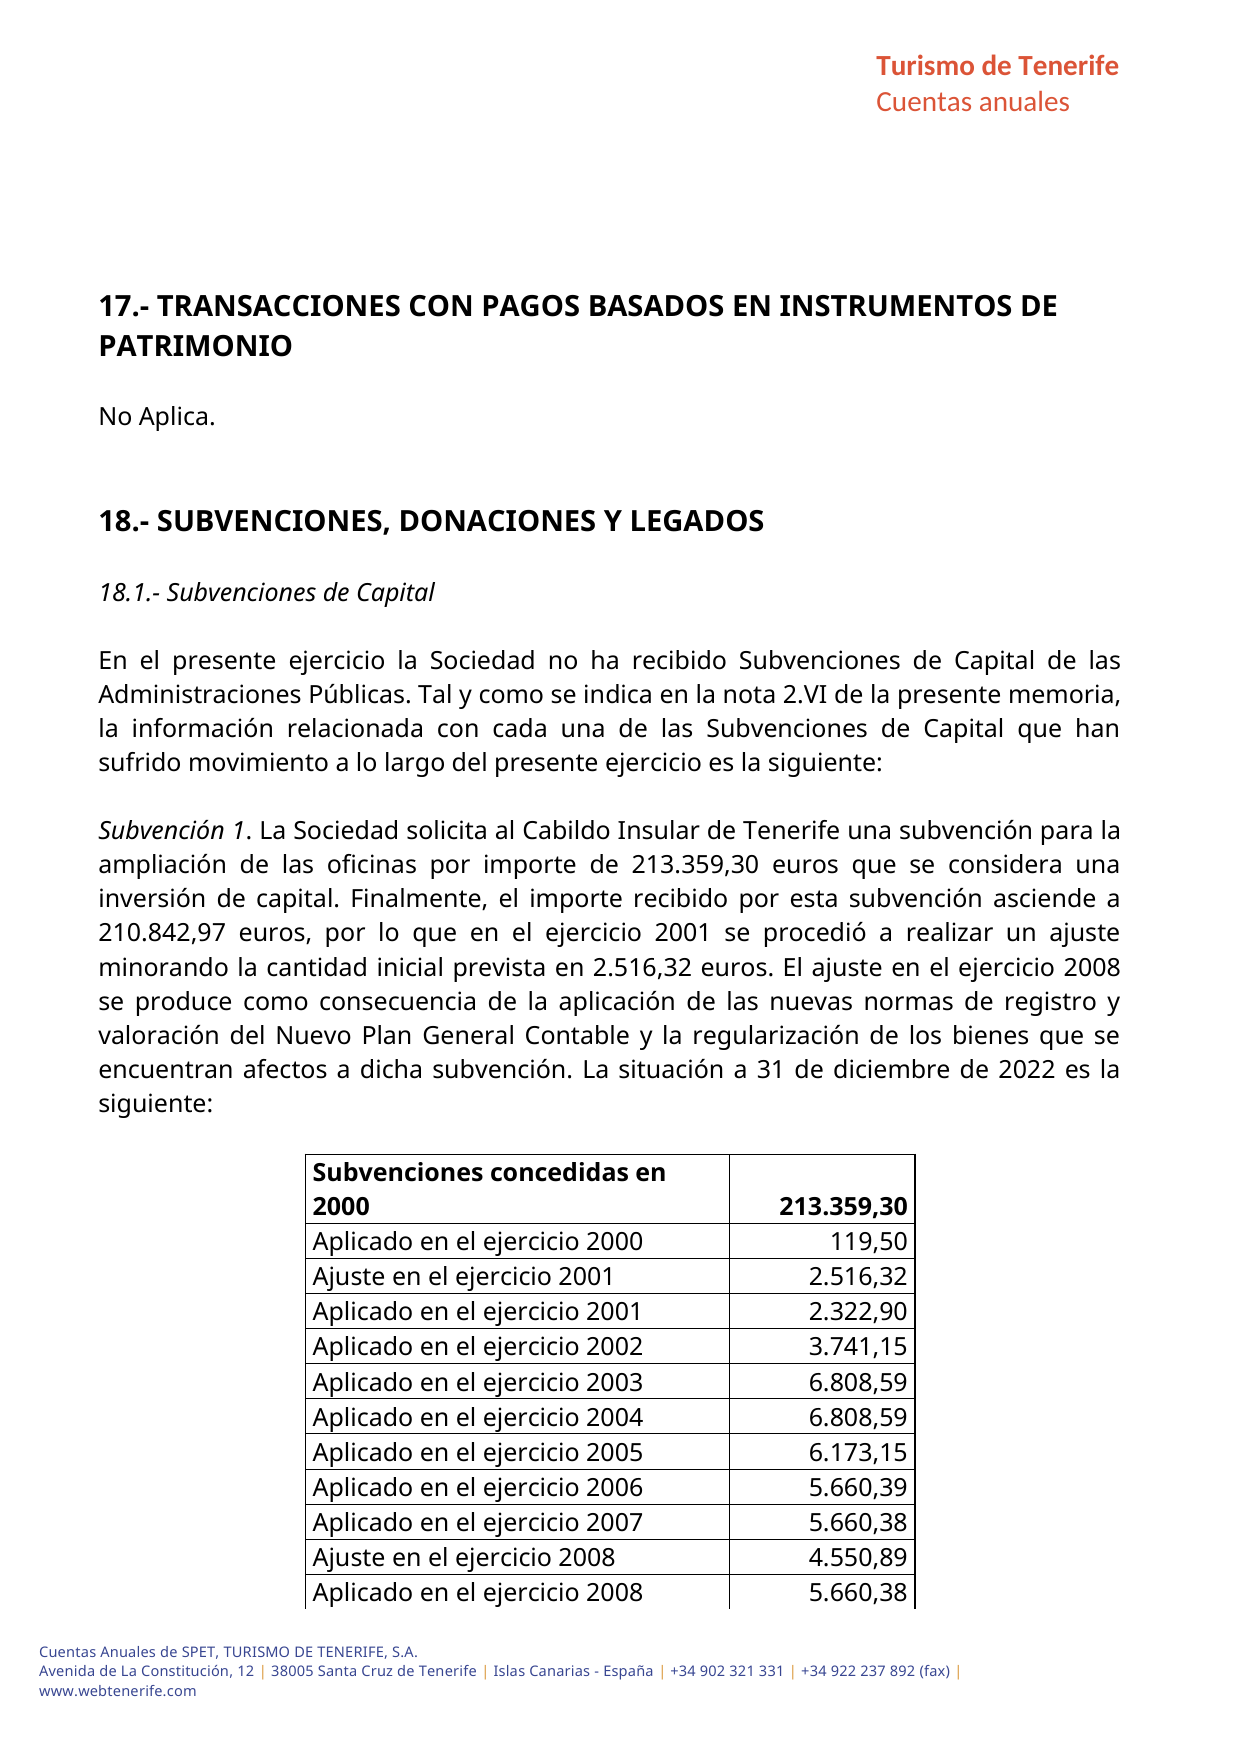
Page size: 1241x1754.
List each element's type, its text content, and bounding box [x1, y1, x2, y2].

table_cell Aplicado en el ejercicio 2005 [306, 1434, 729, 1468]
table_cell Aplicado en el ejercicio 2003 [306, 1364, 729, 1398]
table_cell Aplicado en el ejercicio 2002 [306, 1329, 729, 1363]
table_cell 2.516,32 [730, 1259, 914, 1293]
table_header 213.359,30 [730, 1155, 914, 1223]
table_cell 6.808,59 [730, 1364, 914, 1398]
table_header Subvenciones concedidas en 2000 [306, 1155, 729, 1223]
table_cell 4.550,89 [730, 1540, 914, 1574]
table_cell Aplicado en el ejercicio 2001 [306, 1294, 729, 1328]
text 17.- TRANSACCIONES CON PAGOS BASADOS EN INSTRUMENTOS DE PATRIMONIO [98, 285, 1122, 364]
table_cell 3.741,15 [730, 1329, 914, 1363]
table_cell 6.808,59 [730, 1399, 914, 1433]
table_cell 5.660,38 [730, 1575, 914, 1609]
table_cell 5.660,38 [730, 1505, 914, 1539]
table_cell Aplicado en el ejercicio 2008 [306, 1575, 729, 1609]
table_cell 119,50 [730, 1224, 914, 1258]
table_cell Ajuste en el ejercicio 2001 [306, 1259, 729, 1293]
table_cell Aplicado en el ejercicio 2007 [306, 1505, 729, 1539]
text 18.1.- Subvenciones de Capital [98, 574, 1122, 608]
table_cell 6.173,15 [730, 1434, 914, 1468]
text 18.- SUBVENCIONES, DONACIONES Y LEGADOS [98, 501, 1122, 540]
text No Aplica. [98, 398, 1122, 433]
table_cell Aplicado en el ejercicio 2004 [306, 1399, 729, 1433]
table_cell Aplicado en el ejercicio 2006 [306, 1470, 729, 1503]
text Subvención 1. La Sociedad solicita al Cabildo Insular de Tenerife una subvención para la ampliación de las oficinas por importe de 213.359,30 euros que se considera una inversión de capital. Finalmente, el importe recibido por esta subvención asciende a 210.842,97 euros, por lo que en el ejercicio 2001 se procedió a realizar un ajuste minorando la cantidad inicial prevista en 2.516,32 euros. El ajuste en el ejercicio 2008 se produce como consecuencia de la aplicación de las nuevas normas de registro y valoración del Nuevo Plan General Contable y la regularización de los bienes que se encuentran afectos a dicha subvención. La situación a 31 de diciembre de 2022 es la siguiente: [98, 813, 1122, 1119]
table_cell Aplicado en el ejercicio 2000 [306, 1224, 729, 1258]
table_cell 5.660,39 [730, 1470, 914, 1503]
text En el presente ejercicio la Sociedad no ha recibido Subvenciones de Capital de las Administraciones Públicas. Tal y como se indica en la nota 2.VI de la presente memoria, la información relacionada con cada una de las Subvenciones de Capital que han sufrido movimiento a lo largo del presente ejercicio es la siguiente: [98, 643, 1122, 779]
table_cell Ajuste en el ejercicio 2008 [306, 1540, 729, 1574]
table_cell 2.322,90 [730, 1294, 914, 1328]
